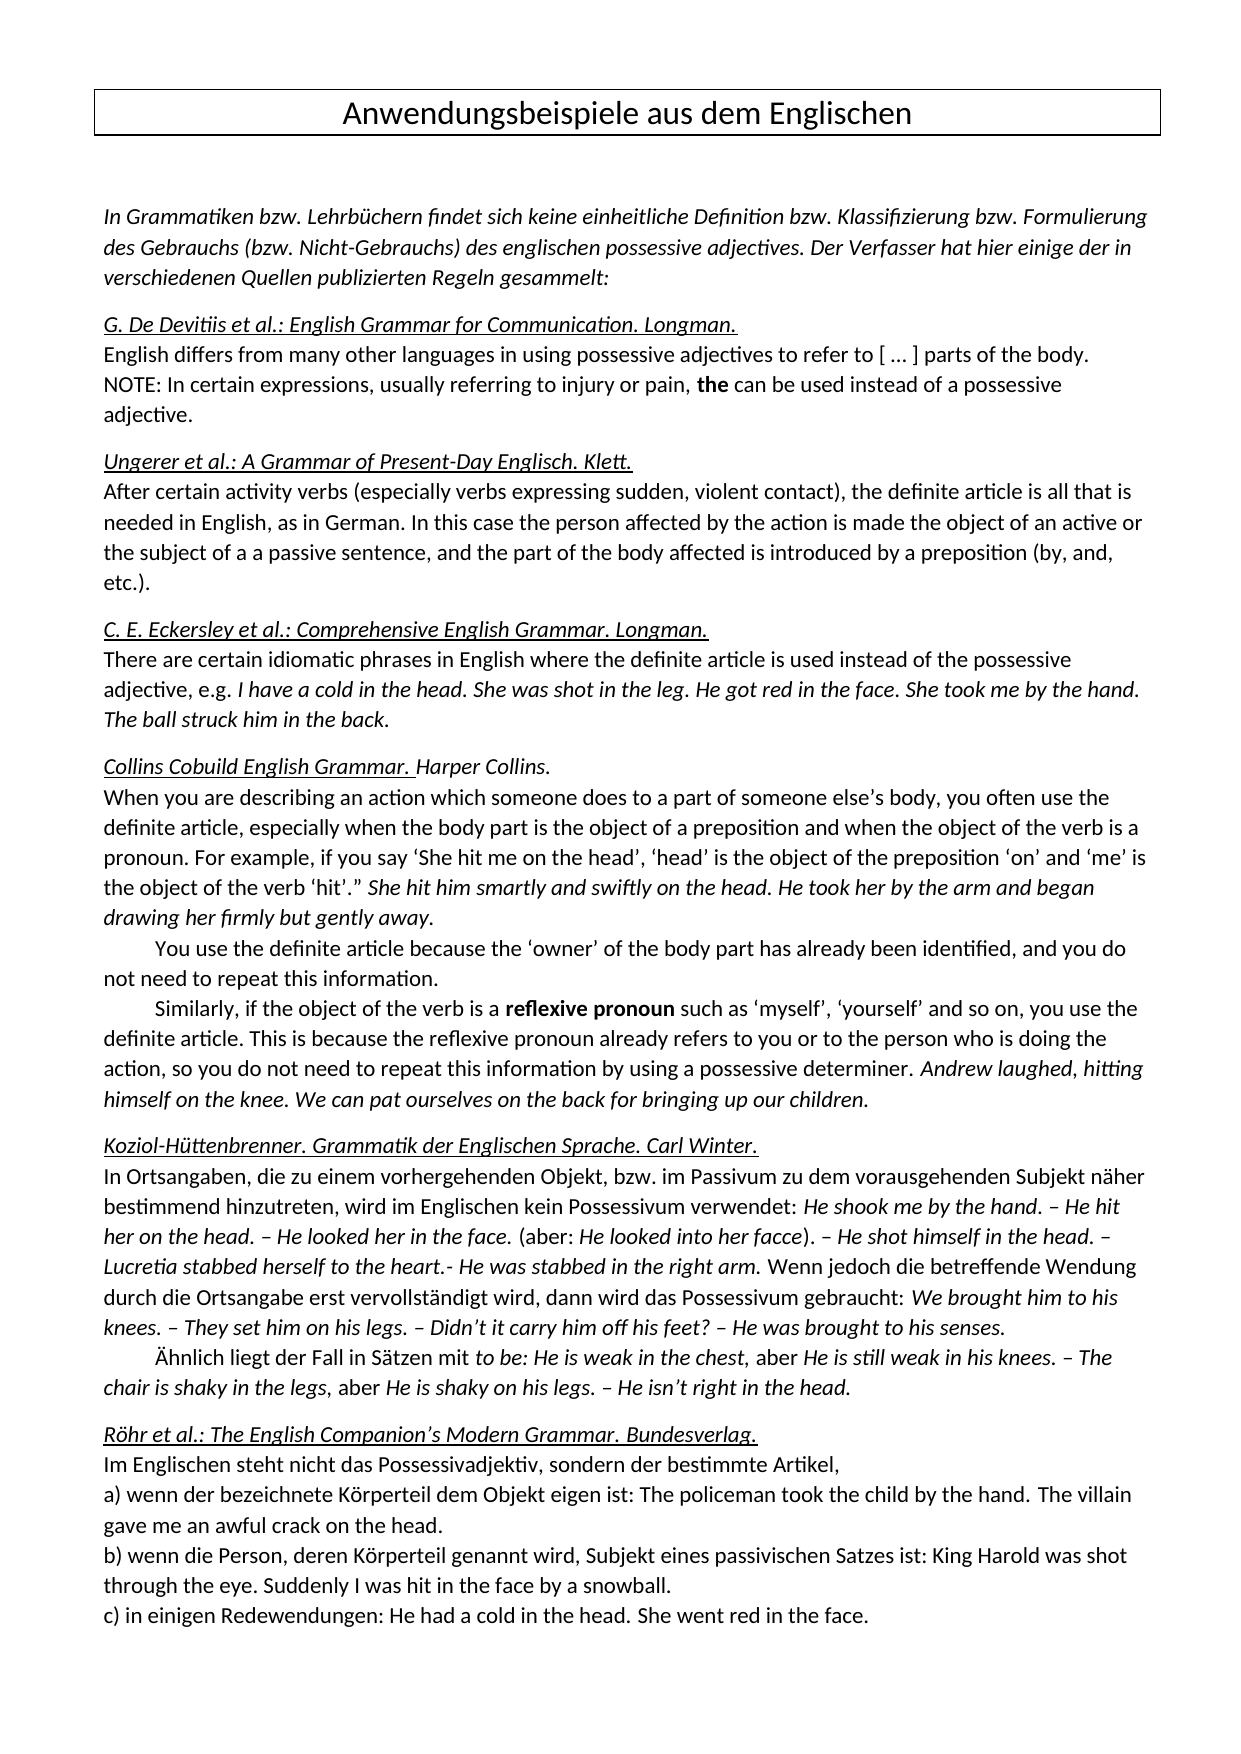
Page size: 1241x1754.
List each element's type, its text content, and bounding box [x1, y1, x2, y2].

text Collins Cobuild English Grammar. Harper Collins. When you are describing an action which someone does to a part of someone else’s body, you often use the definite article, especially when the body part is the object of a preposition and when the object of the verb is a pronoun. For example, if you say ‘She hit me on the head’, ‘head’ is the object of the preposition ‘on’ and ‘me’ is the object of the verb ‘hit’.” She hit him smartly and swiftly on the head. He took her by the arm and began drawing her firmly but gently away. You use the definite article because the ‘owner’ of the body part has already been identified, and you do not need to repeat this information. Similarly, if the object of the verb is a reflexive pronoun such as ‘myself’, ‘yourself’ and so on, you use the definite article. This is because the reflexive pronoun already refers to you or to the person who is doing the action, so you do not need to repeat this information by using a possessive determiner. Andrew laughed, hitting himself on the knee. We can pat ourselves on the back for bringing up our children. [103, 752, 1152, 1113]
text Ungerer et al.: A Grammar of Present-Day Englisch. Klett. After certain activity verbs (especially verbs expressing sudden, violent contact), the definite article is all that is needed in English, as in German. In this case the person affected by the action is made the object of an active or the subject of a a passive sentence, and the part of the body affected is introduced by a preposition (by, and, etc.). [103, 447, 1152, 596]
text G. De Devitiis et al.: English Grammar for Communication. Longman. English differs from many other languages in using possessive adjectives to refer to [ … ] parts of the body. NOTE: In certain expressions, usually referring to injury or pain, the can be used instead of a possessive adjective. [103, 310, 1152, 428]
text Anwendungsbeispiele aus dem Englischen [95, 90, 1160, 134]
text Koziol-Hüttenbrenner. Grammatik der Englischen Sprache. Carl Winter. In Ortsangaben, die zu einem vorhergehenden Objekt, bzw. im Passivum zu dem vorausgehenden Subjekt näher bestimmend hinzutreten, wird im Englischen kein Possessivum verwendet: He shook me by the hand. – He hit her on the head. – He looked her in the face. (aber: He looked into her facce). – He shot himself in the head. – Lucretia stabbed herself to the heart.- He was stabbed in the right arm. Wenn jedoch die betreffende Wendung durch die Ortsangabe erst vervollständigt wird, dann wird das Possessivum gebraucht: We brought him to his knees. – They set him on his legs. – Didn’t it carry him off his feet? – He was brought to his senses. Ähnlich liegt der Fall in Sätzen mit to be: He is weak in the chest, aber He is still weak in his knees. – The chair is shaky in the legs, aber He is shaky on his legs. – He isn’t right in the head. [103, 1132, 1152, 1401]
text C. E. Eckersley et al.: Comprehensive English Grammar. Longman. There are certain idiomatic phrases in English where the definite article is used instead of the possessive adjective, e.g. I have a cold in the head. She was shot in the leg. He got red in the face. She took me by the hand. The ball struck him in the back. [103, 615, 1152, 733]
text Röhr et al.: The English Companion’s Modern Grammar. Bundesverlag. Im Englischen steht nicht das Possessivadjektiv, sondern der bestimmte Artikel, a) wenn der bezeichnete Körperteil dem Objekt eigen ist: The policeman took the child by the hand. The villain gave me an awful crack on the head. b) wenn die Person, deren Körperteil genannt wird, Subjekt eines passivischen Satzes ist: King Harold was shot through the eye. Suddenly I was hit in the face by a snowball. c) in einigen Redewendungen: He had a cold in the head. She went red in the face. [103, 1420, 1152, 1629]
text In Grammatiken bzw. Lehrbüchern findet sich keine einheitliche Definition bzw. Klassifizierung bzw. Formulierung des Gebrauchs (bzw. Nicht-Gebrauchs) des englischen possessive adjectives. Der Verfasser hat hier einige der in verschiedenen Quellen publizierten Regeln gesammelt: [103, 202, 1152, 291]
